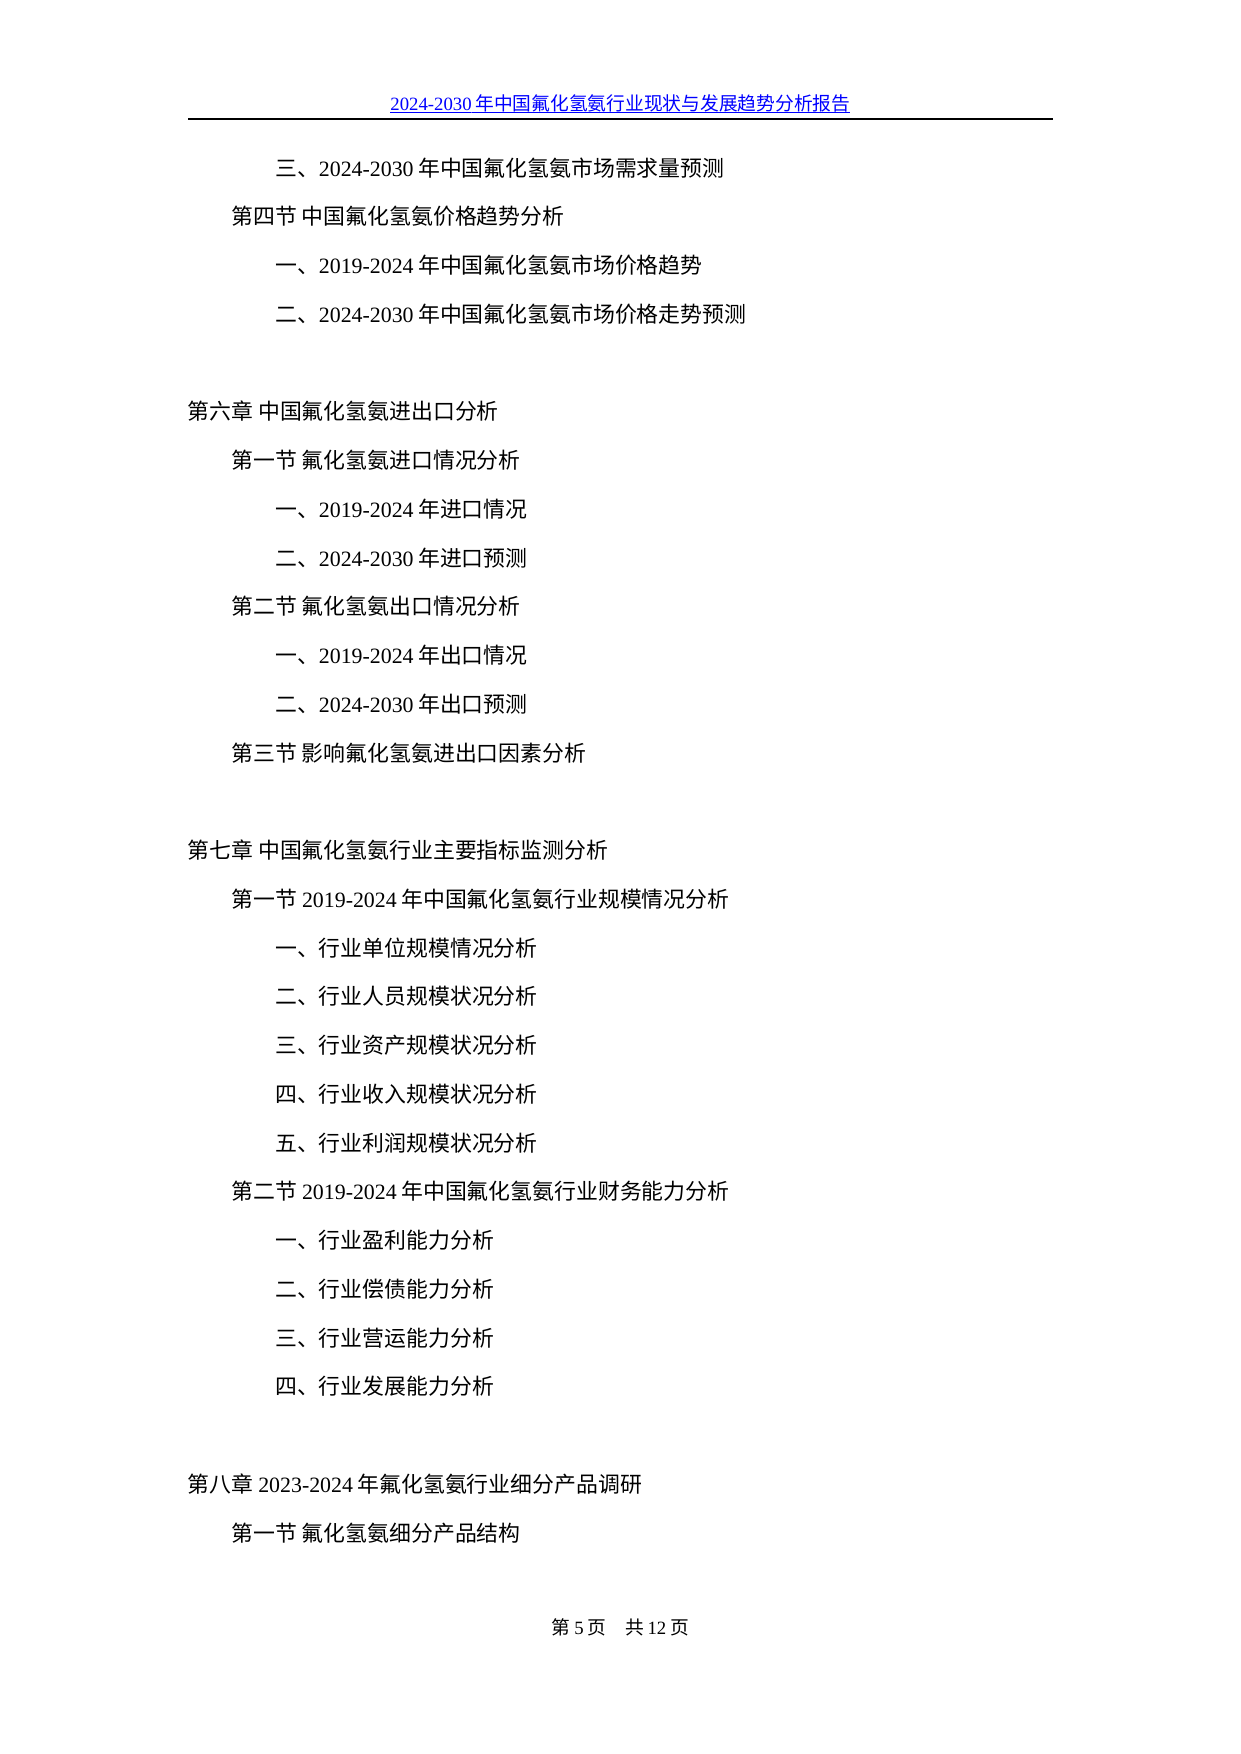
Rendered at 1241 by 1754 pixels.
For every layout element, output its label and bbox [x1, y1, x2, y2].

text [187, 150, 1053, 1548]
